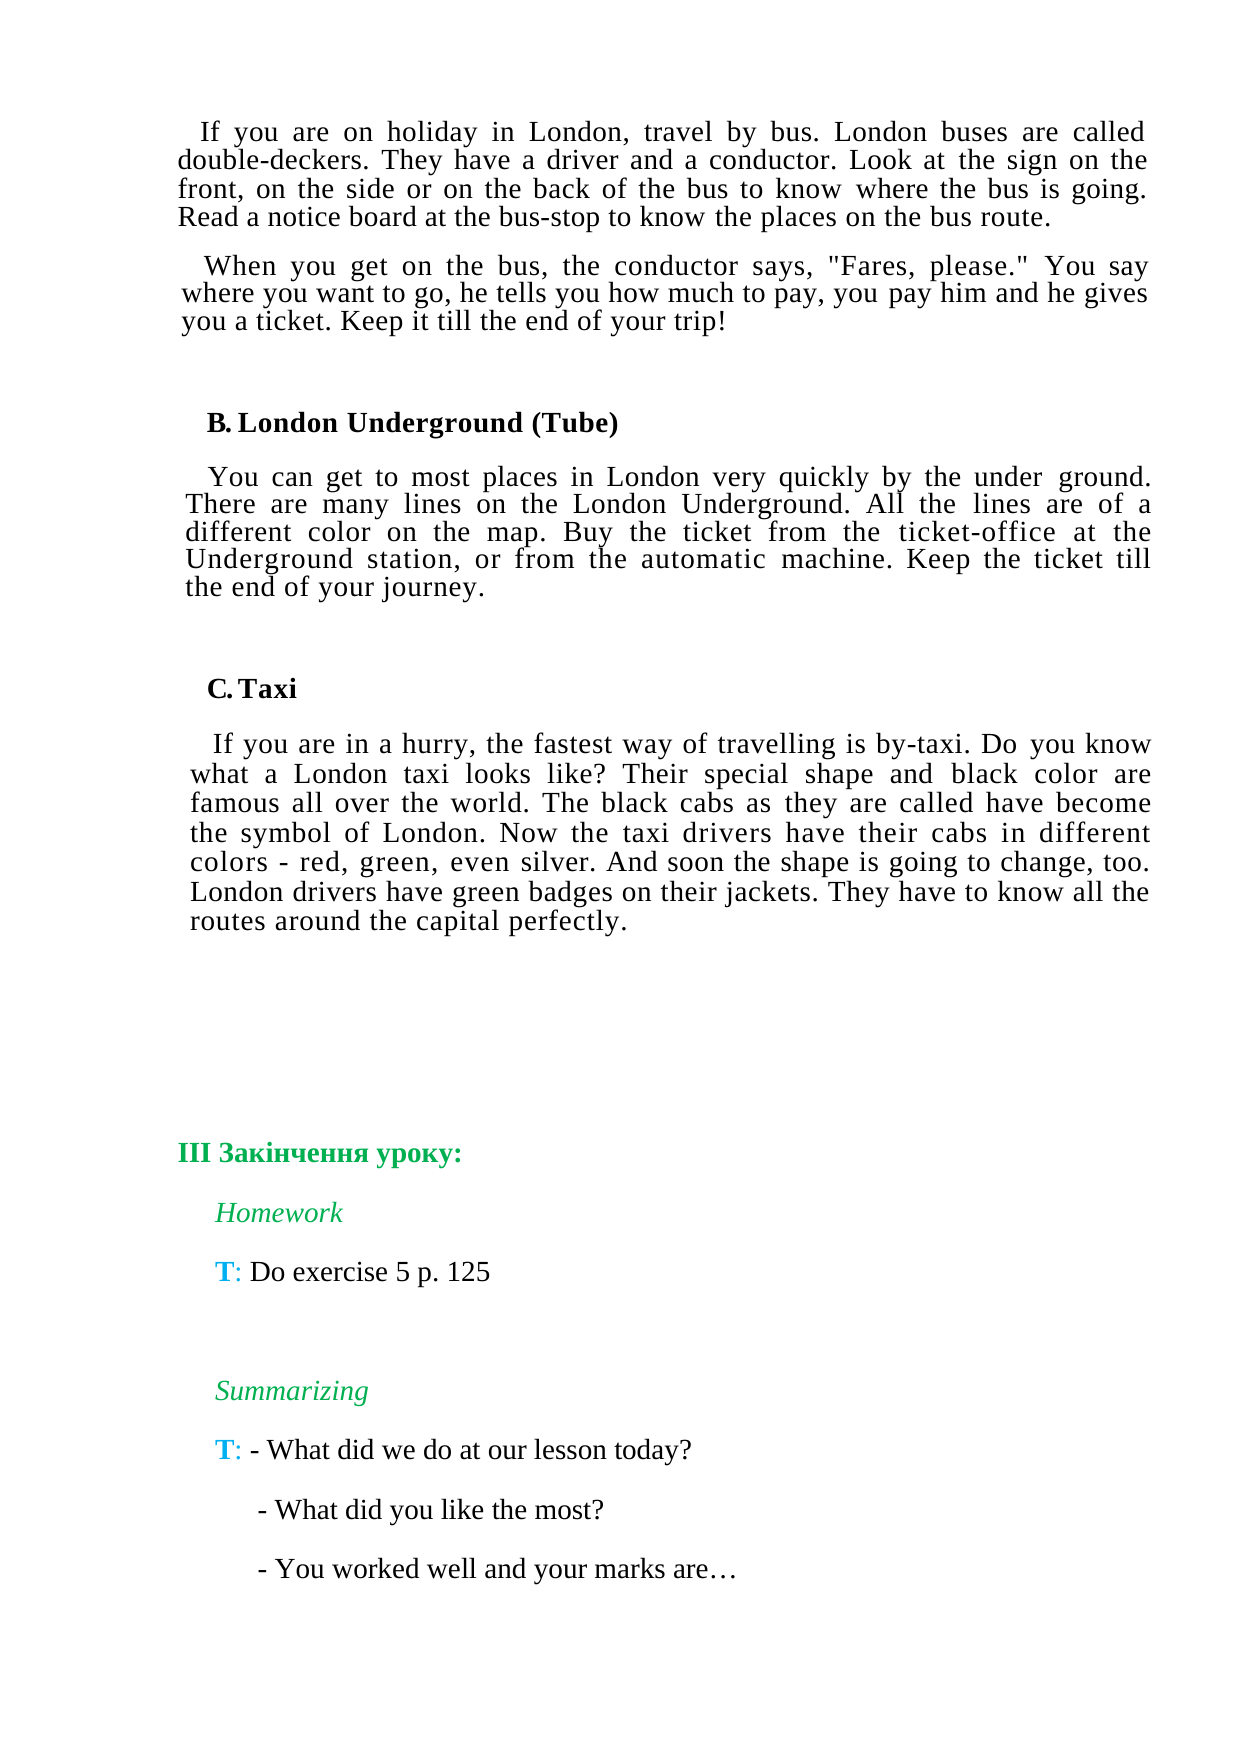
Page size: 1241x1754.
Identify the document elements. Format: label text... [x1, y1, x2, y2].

text Homework [215, 1195, 1152, 1228]
text T: Do exercise 5 p. 125 [215, 1254, 1152, 1288]
text You can get to most places in London very quickly by the under ground. There are many lines on the London Underground. All the lines are of a different color on the map. Buy the ticket from the ticket-office at the Underground station, or from the automatic machine. Keep the ticket till the end of your journey. [185, 464, 1152, 602]
text T: - What did we do at our lesson today? [215, 1432, 1152, 1466]
text Summarizing [215, 1373, 1152, 1407]
text - What did you like the most? [177, 1492, 1152, 1525]
text III Закінчення уроку: [177, 1136, 1152, 1169]
text - You worked well and your marks are… [177, 1551, 1152, 1585]
text When you get on the bus, the conductor says, "Fares, please." You say where you want to go, he tells you how much to pay, you pay him and he gives you a ticket. Keep it till the end of your trip! [181, 253, 1149, 336]
text C. Taxi [207, 671, 1152, 704]
text B. London Underground (Tube) [207, 405, 1152, 438]
text If you are in a hurry, the fastest way of travelling is by-taxi. Do you know what a London taxi looks like? Their special shape and black color are famous all over the world. The black cabs as they are called have become the symbol of London. Now the taxi drivers have their cabs in different colors - red, green, even silver. And soon the shape is going to change, too. London drivers have green badges on their jackets. They have to know all the routes around the capital perfectly. [190, 730, 1152, 937]
text If you are on holiday in London, travel by bus. London buses are called double-deckers. They have a driver and a conductor. Look at the sign on the front, on the side or on the back of the bus to know where the bus is going. Read a notice board at the bus-stop to know the places on the bus route. [177, 118, 1148, 232]
